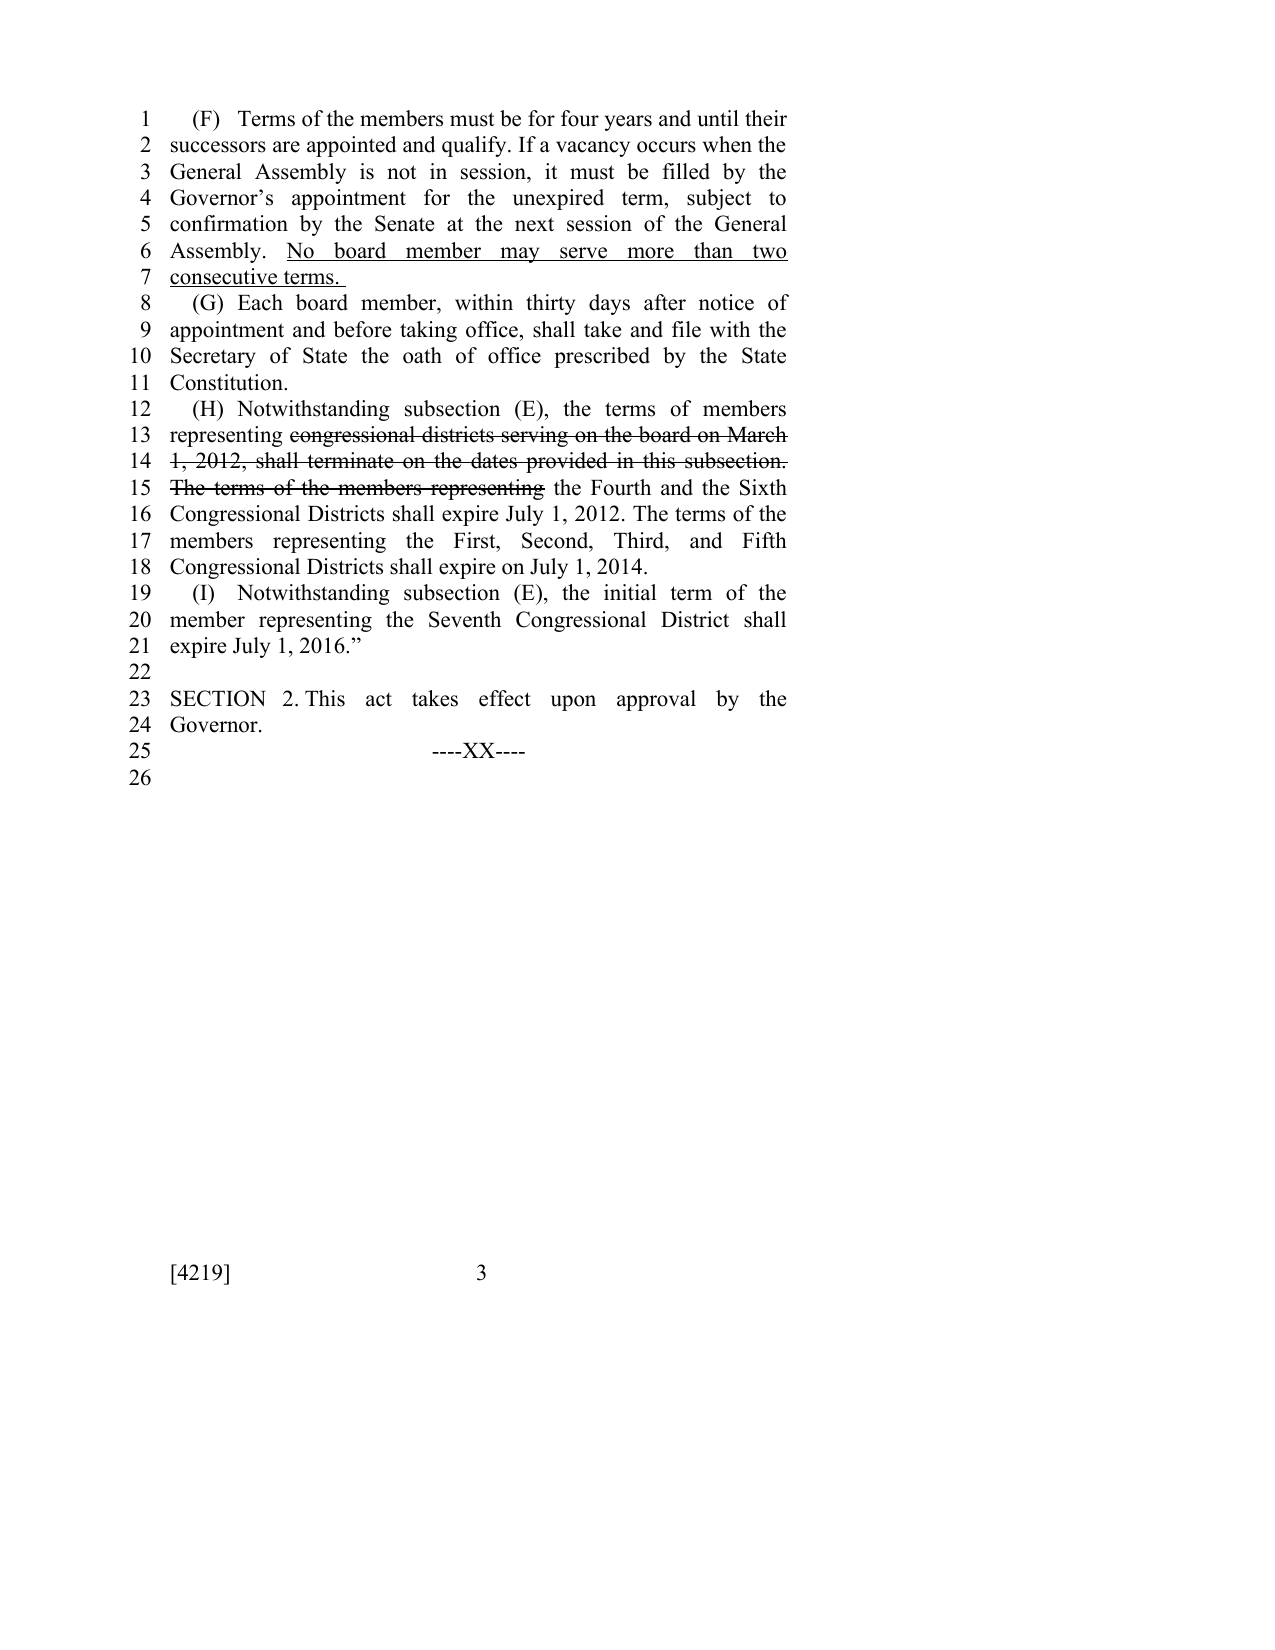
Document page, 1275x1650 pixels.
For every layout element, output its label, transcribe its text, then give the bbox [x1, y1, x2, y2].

text (H) Notwithstanding subsection (E), the terms of members representing congressional districts serving on the board on March 1, 2012, shall terminate on the dates provided in this subsection. The terms of the members representing the Fourth and the Sixth Congressional Districts shall expire July 1, 2012. The terms of the members representing the First, Second, Third, and Fifth Congressional Districts shall expire on July 1, 2014. [169, 395, 787, 462]
text (I) Notwithstanding subsection (E), the initial term of the member representing the Seventh Congressional District shall expire July 1, 2016.” [169, 579, 787, 658]
text ----XX---- [169, 737, 787, 764]
text (F) Terms of the members must be for four years and until their successors are appointed and qualify. If a vacancy occurs when the General Assembly is not in session, it must be filled by the Governor’s appointment for the unexpired term, subject to confirmation by the Senate at the next session of the General Assembly. No board member may serve more than two consecutive terms. [169, 105, 787, 289]
text (G) Each board member, within thirty days after notice of appointment and before taking office, shall take and file with the Secretary of State the oath of office prescribed by the State Constitution. [169, 289, 787, 395]
text (H) Notwithstanding subsection (E), the terms of members representing congressional districts serving on the board on March 1, 2012, shall terminate on the dates provided in this subsection. The terms of the members representing the Fourth and the Sixth Congressional Districts shall expire July 1, 2012. The terms of the members representing the First, Second, Third, and Fifth Congressional Districts shall expire on July 1, 2014. [169, 463, 787, 579]
text SECTION 2. This act takes effect upon approval by the Governor. [169, 685, 787, 737]
